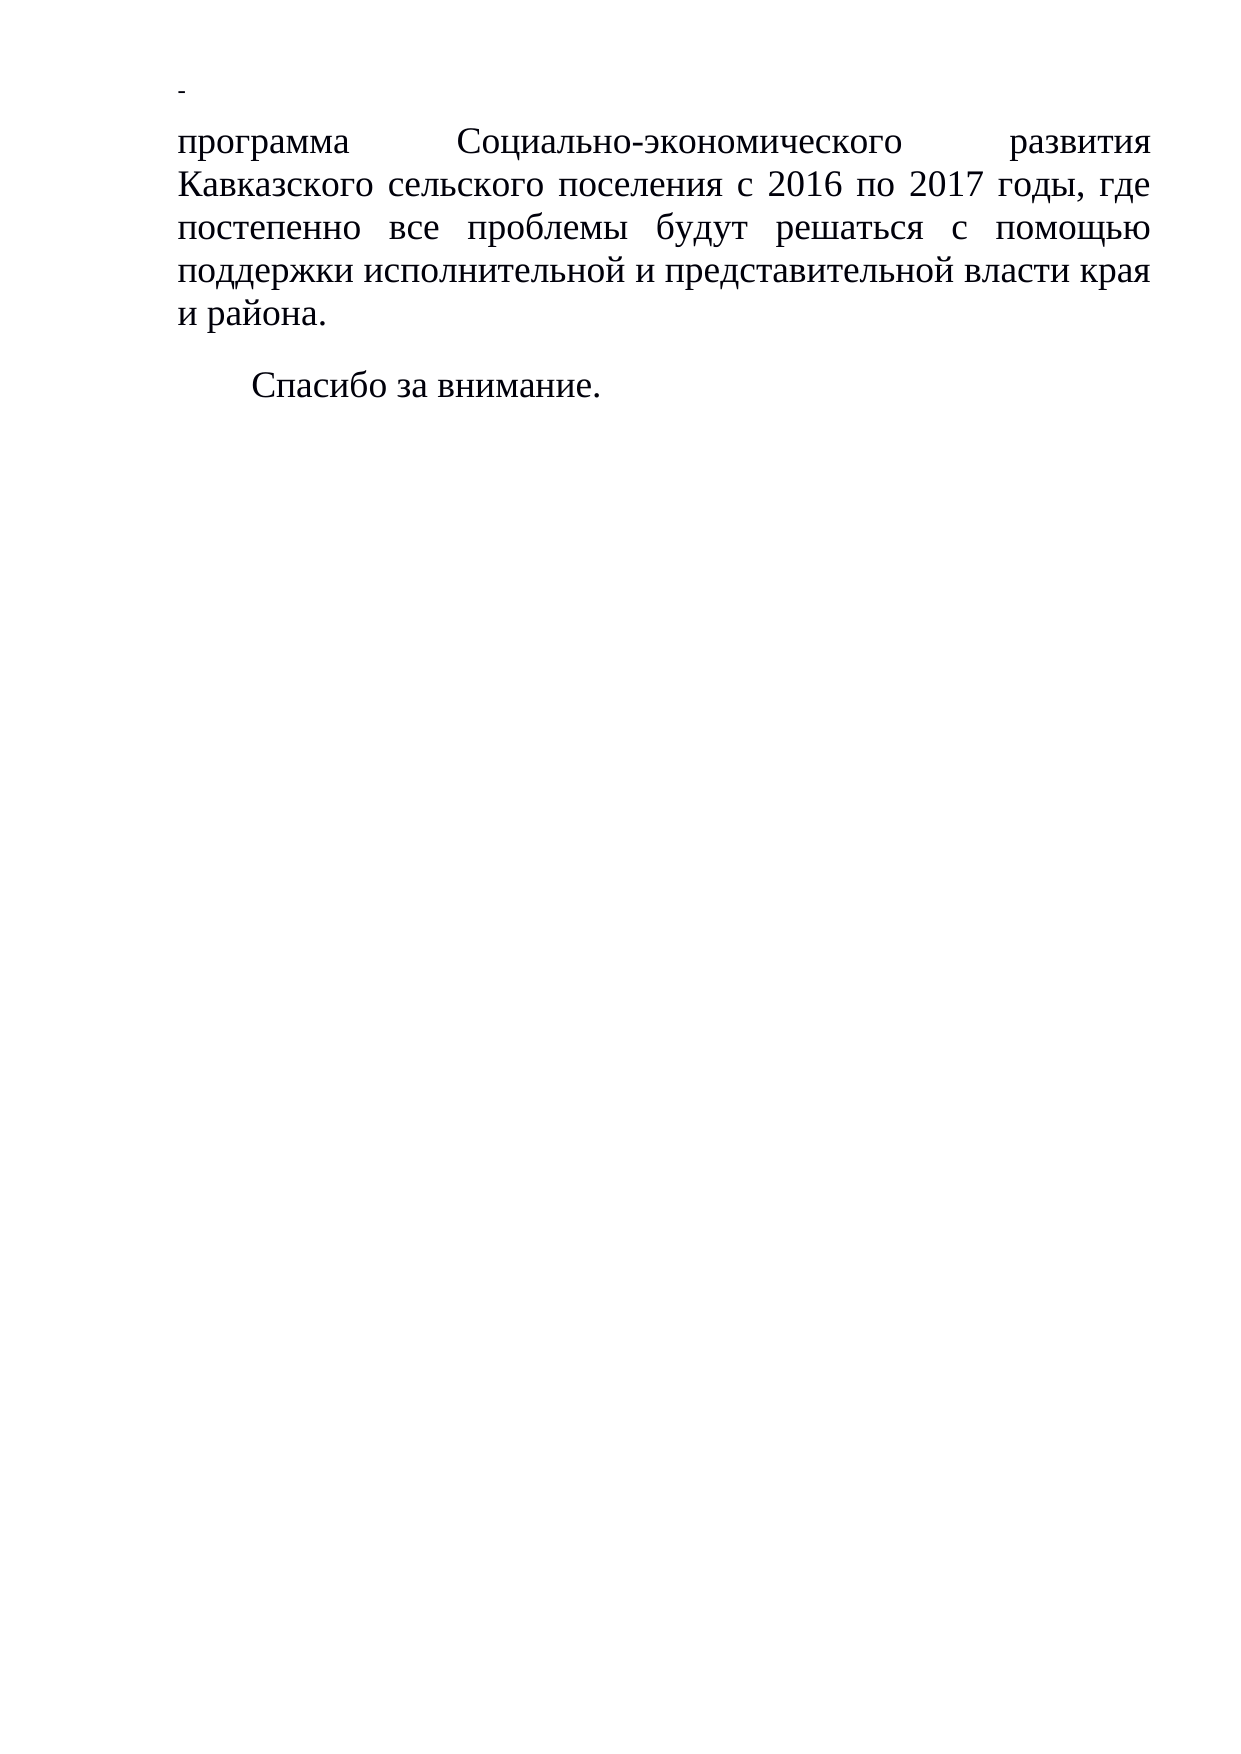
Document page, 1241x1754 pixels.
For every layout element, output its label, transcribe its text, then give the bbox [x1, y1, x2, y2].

text Спасибо за внимание. [177, 363, 1152, 406]
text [177, 118, 1152, 334]
